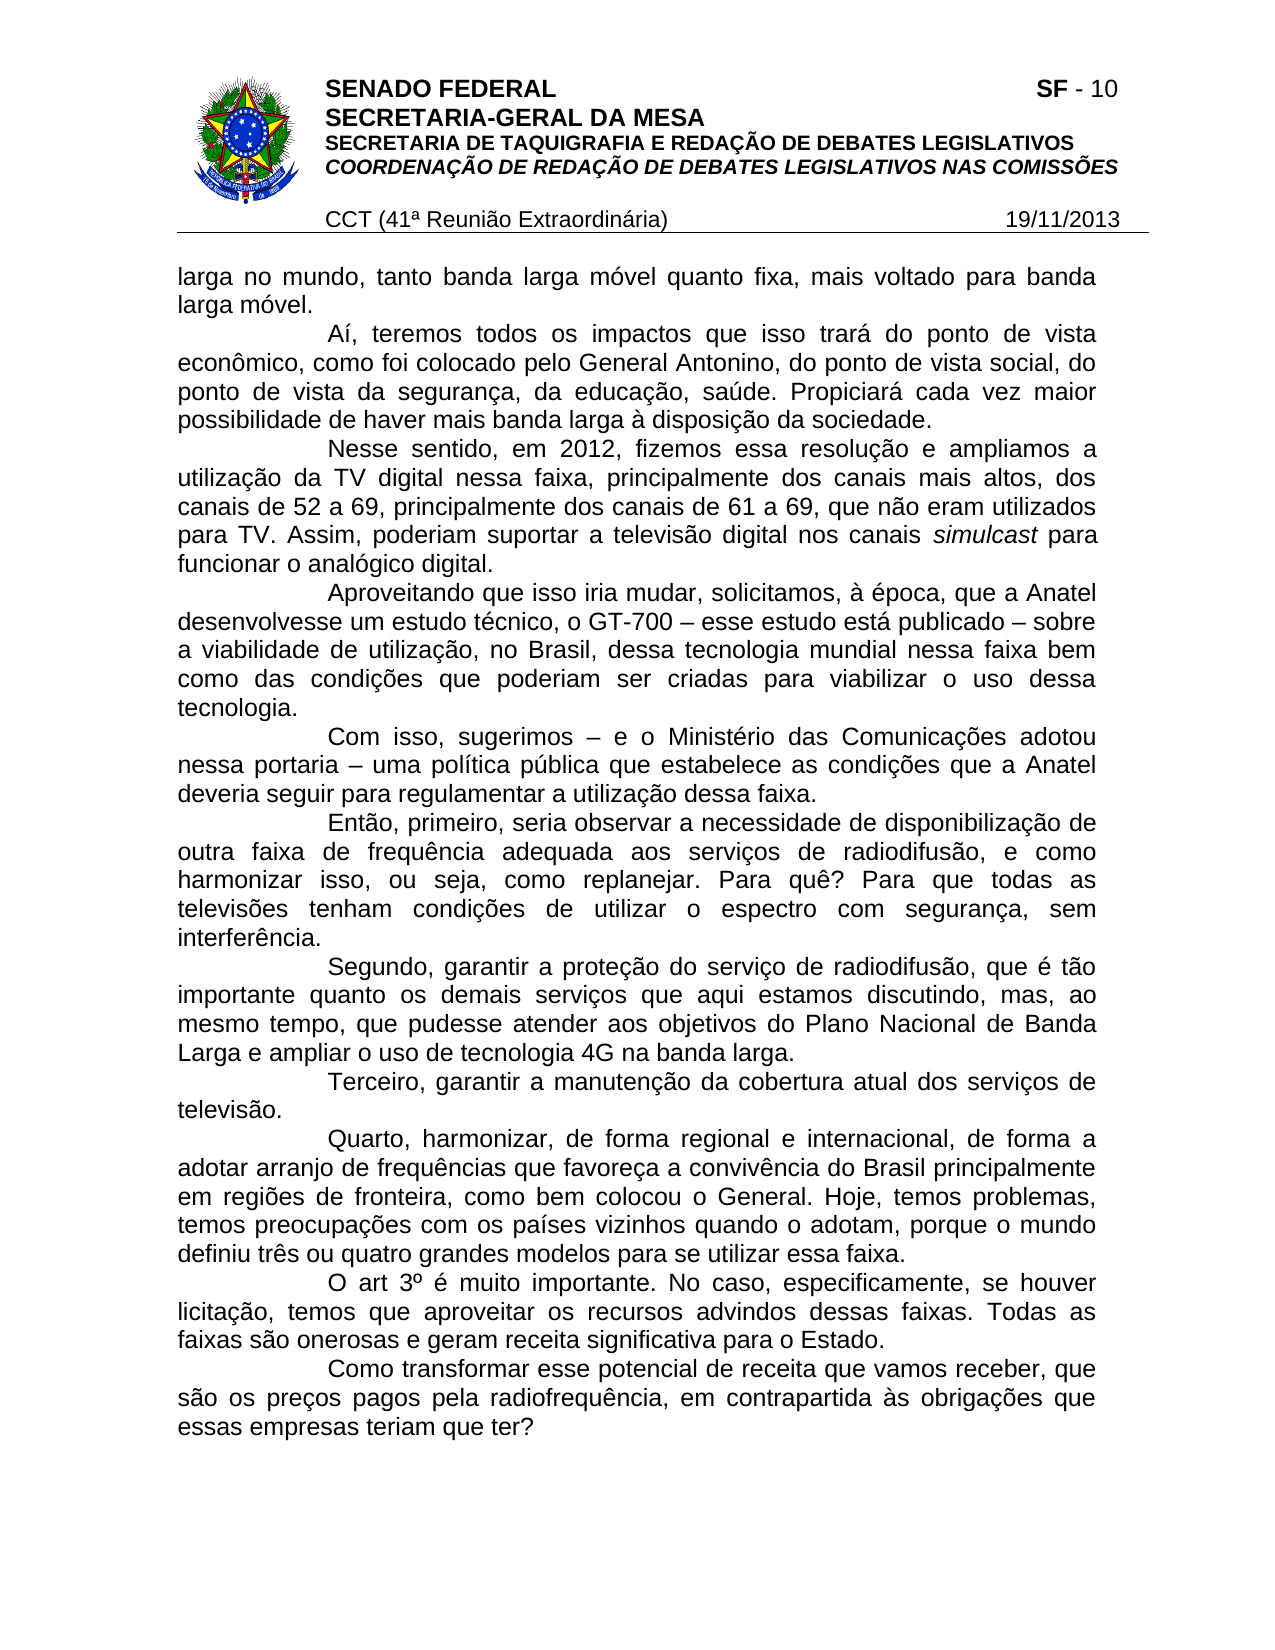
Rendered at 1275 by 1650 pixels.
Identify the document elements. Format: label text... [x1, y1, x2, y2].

text Quarto, harmonizar, de forma regional e internacional, de forma a adotar arranjo de frequências que favoreça a convivência do Brasil principalmente em regiões de fronteira, como bem colocou o General. Hoje, temos problemas, temos preocupações com os países vizinhos quando o adotam, porque o mundo definiu três ou quatro grandes modelos para se utilizar essa faixa. [177, 1124, 1098, 1268]
text Então, primeiro, seria observar a necessidade de disponibilização de outra faixa de frequência adequada aos serviços de radiodifusão, e como harmonizar isso, ou seja, como replanejar. Para quê? Para que todas as televisões tenham condições de utilizar o espectro com segurança, sem interferência. [177, 808, 1098, 951]
text Nesse sentido, em 2012, fizemos essa resolução e ampliamos a utilização da TV digital nessa faixa, principalmente dos canais mais altos, dos canais de 69, principalmente dos canais de 69, que não eram utilizados para TV. Assim, poderiam suportar a televisão digital nos canais simulcast para funcionar o analógico digital. [177, 434, 1098, 578]
text Terceiro, garantir a manutenção da cobertura atual dos serviços de televisão. [177, 1066, 1098, 1124]
text Segundo, garantir a proteção do serviço de radiodifusão, que é tão importante quanto os demais serviços que aqui estamos discutindo, mas, ao mesmo tempo, que pudesse atender aos objetivos do Plano Nacional de Banda Larga e ampliar o uso de tecnologia 4G na banda larga. [177, 951, 1098, 1066]
text Com isso, sugerimos – e o Ministério das Comunicações adotou nessa portaria – uma política pública que estabelece as condições que a Anatel deveria seguir para regulamentar a utilização dessa faixa. [177, 721, 1098, 808]
text Aí, teremos todos os impactos que isso trará do ponto de vista econômico, como foi colocado pelo General Antonino, do ponto de vista social, do ponto de vista da segurança, da educação, saúde. Propiciará cada vez maior possibilidade de haver mais banda larga à disposição da sociedade. [177, 319, 1098, 434]
picture [188, 73, 302, 206]
text Como transformar esse potencial de receita que vamos receber, que são os preços pagos pela radiofrequência, em contrapartida às obrigações que essas empresas teriam que ter? [177, 1354, 1098, 1440]
text O art 3º é muito importante. No caso, especificamente, se houver licitação, temos que aproveitar os recursos advindos dessas faixas. Todas as faixas são onerosas e geram receita significativa para o Estado. [177, 1268, 1098, 1354]
text Aproveitando que isso iria mudar, solicitamos, à época, que a Anatel desenvolvesse um estudo técnico, o GT-700 – esse estudo está publicado – sobre a viabilidade de utilização, no Brasil, dessa tecnologia mundial nessa faixa bem como das condições que poderiam ser criadas para viabilizar o uso dessa tecnologia. [177, 578, 1098, 721]
